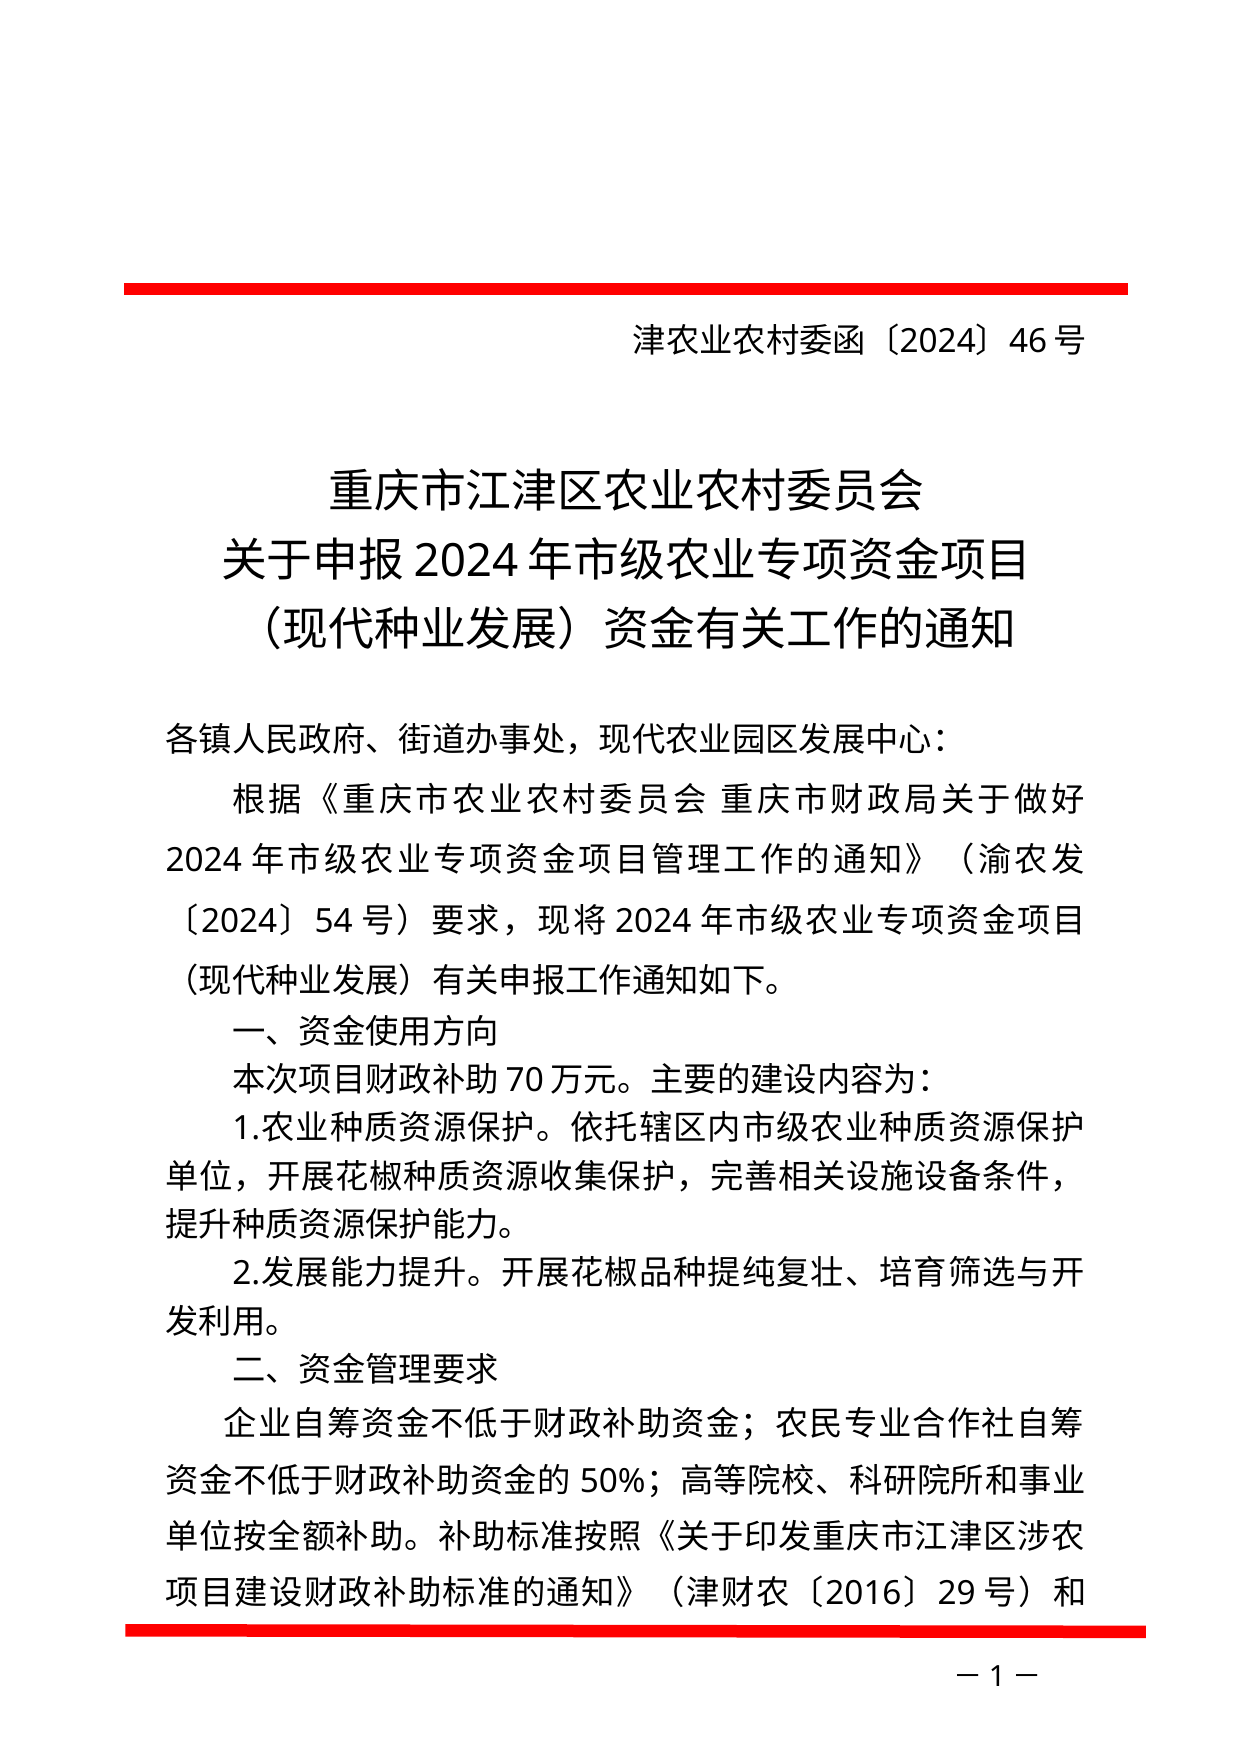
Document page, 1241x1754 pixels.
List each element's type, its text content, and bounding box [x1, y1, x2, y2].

text 关于申报2024年市级农业专项资金项目 [165, 521, 1087, 590]
text 2.发展能力提升。开展花椒品种提纯复壮、培育筛选与开发利用。 [165, 1246, 1087, 1343]
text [165, 1391, 1087, 1616]
text （现代种业发展）资金有关工作的通知 [165, 590, 1087, 659]
text 津农业农村委函〔2024〕46号 [165, 313, 1087, 362]
text 一、资金使用方向 [165, 1004, 1087, 1053]
text 重庆市江津区农业农村委员会 [165, 453, 1087, 521]
text 二、资金管理要求 [165, 1343, 1087, 1391]
text 各镇人民政府、街道办事处，现代农业园区发展中心： [165, 705, 1087, 763]
text 根据《重庆市农业农村委员会 重庆市财政局关于做好2024年市级农业专项资金项目管理工作的通知》（渝农发〔2024〕54号）要求，现将2024年市级农业专项资金项目（现代种业发展）有关申报工作通知如下。 [165, 763, 1087, 1004]
text 本次项目财政补助70万元。主要的建设内容为： [165, 1053, 1087, 1101]
text 1.农业种质资源保护。依托辖区内市级农业种质资源保护单位，开展花椒种质资源收集保护，完善相关设施设备条件，提升种质资源保护能力。 [165, 1101, 1087, 1246]
